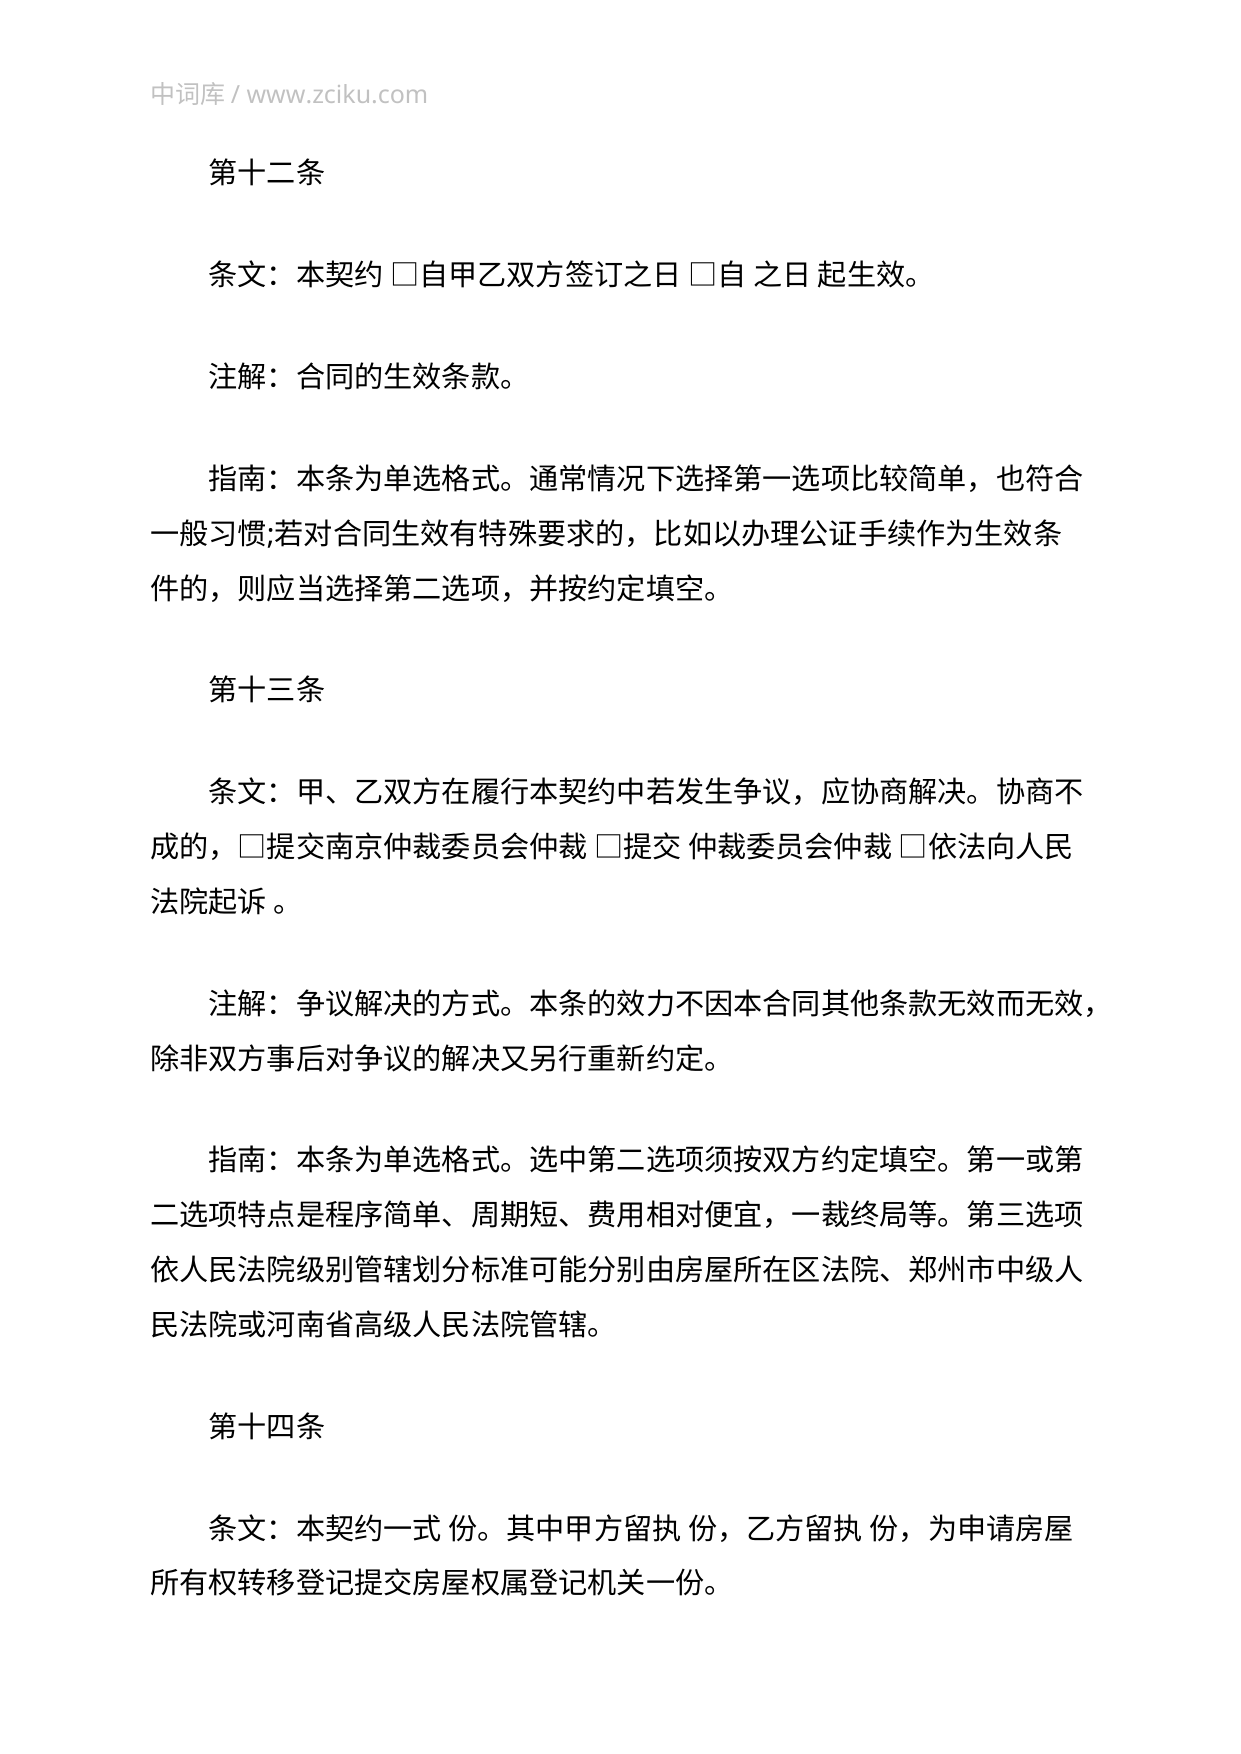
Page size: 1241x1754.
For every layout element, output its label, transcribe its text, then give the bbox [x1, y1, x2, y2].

text 指南：本条为单选格式。通常情况下选择第一选项比较简单，也符合一般习惯;若对合同生效有特殊要求的，比如以办理公证手续作为生效条件的，则应当选择第二选项，并按约定填空。 [150, 455, 1090, 607]
text 注解：争议解决的方式。本条的效力不因本合同其他条款无效而无效，除非双方事后对争议的解决又另行重新约定。 [150, 980, 1090, 1077]
text 注解：合同的生效条款。 [150, 353, 1090, 396]
text 条文：甲、乙双方在履行本契约中若发生争议，应协商解决。协商不成的，□提交南京仲裁委员会仲裁 □提交 仲裁委员会仲裁 □依法向人民法院起诉 。 [150, 769, 1090, 921]
text 第十二条 [150, 150, 1090, 192]
text 第十三条 [150, 667, 1090, 709]
text 条文：本契约一式 份。其中甲方留执 份，乙方留执 份，为申请房屋所有权转移登记提交房屋权属登记机关一份。 [150, 1505, 1090, 1602]
text 指南：本条为单选格式。选中第二选项须按双方约定填空。第一或第二选项特点是程序简单、周期短、费用相对便宜，一裁终局等。第三选项依人民法院级别管辖划分标准可能分别由房屋所在区法院、郑州市中级人民法院或河南省高级人民法院管辖。 [150, 1137, 1090, 1344]
text 条文：本契约 □自甲乙双方签订之日 □自 之日 起生效。 [150, 252, 1090, 294]
text 第十四条 [150, 1403, 1090, 1446]
